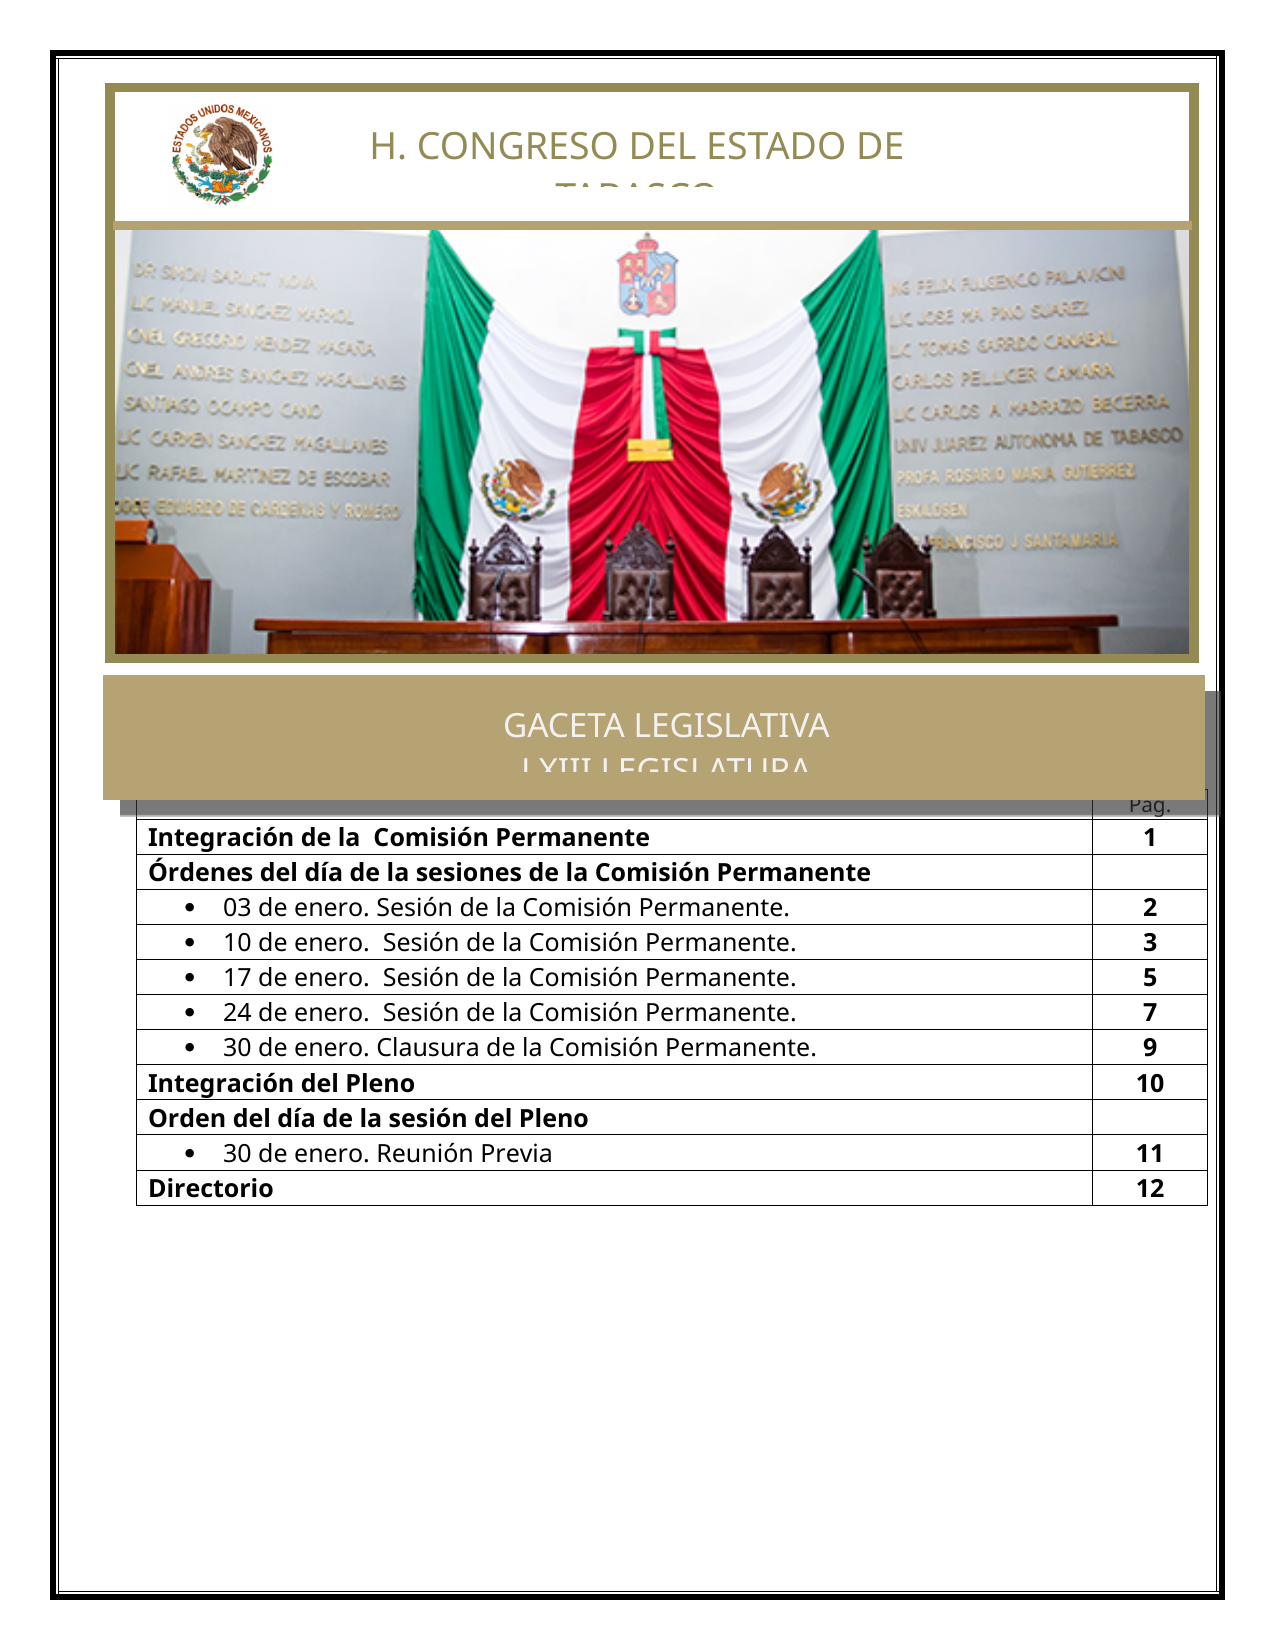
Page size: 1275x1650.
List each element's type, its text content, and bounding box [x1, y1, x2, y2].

picture [113, 221, 1192, 654]
table_cell Orden del día de la sesión del Pleno [137, 1100, 1092, 1134]
table_cell 3 [1093, 925, 1207, 959]
table_cell 1 [1093, 820, 1207, 853]
table_cell 10 [1093, 1065, 1207, 1099]
table_cell Integración de la Comisión Permanente [137, 820, 1092, 853]
table_cell Directorio [137, 1171, 1092, 1204]
table_cell Órdenes del día de la sesiones de la Comisión Permanente [137, 855, 1092, 889]
table_cell 30 de enero. Reunión Previa [137, 1135, 1092, 1169]
table_cell 5 [1093, 960, 1207, 994]
table_cell 12 [1093, 1171, 1207, 1204]
table_cell [1093, 1100, 1207, 1134]
table_cell [1093, 855, 1207, 889]
table_cell 2 [1093, 890, 1207, 924]
table_cell 9 [1093, 1030, 1207, 1064]
table_cell 24 de enero. Sesión de la Comisión Permanente. [137, 995, 1092, 1029]
table_cell 30 de enero. Clausura de la Comisión Permanente. [137, 1030, 1092, 1064]
table_cell 17 de enero. Sesión de la Comisión Permanente. [137, 960, 1092, 994]
table_cell 10 de enero. Sesión de la Comisión Permanente. [137, 925, 1092, 959]
table_cell Integración del Pleno [137, 1065, 1092, 1099]
table_cell 03 de enero. Sesión de la Comisión Permanente. [137, 890, 1092, 924]
picture [103, 675, 1205, 800]
table_cell 7 [1093, 995, 1207, 1029]
picture [168, 102, 275, 207]
table_cell 11 [1093, 1135, 1207, 1169]
